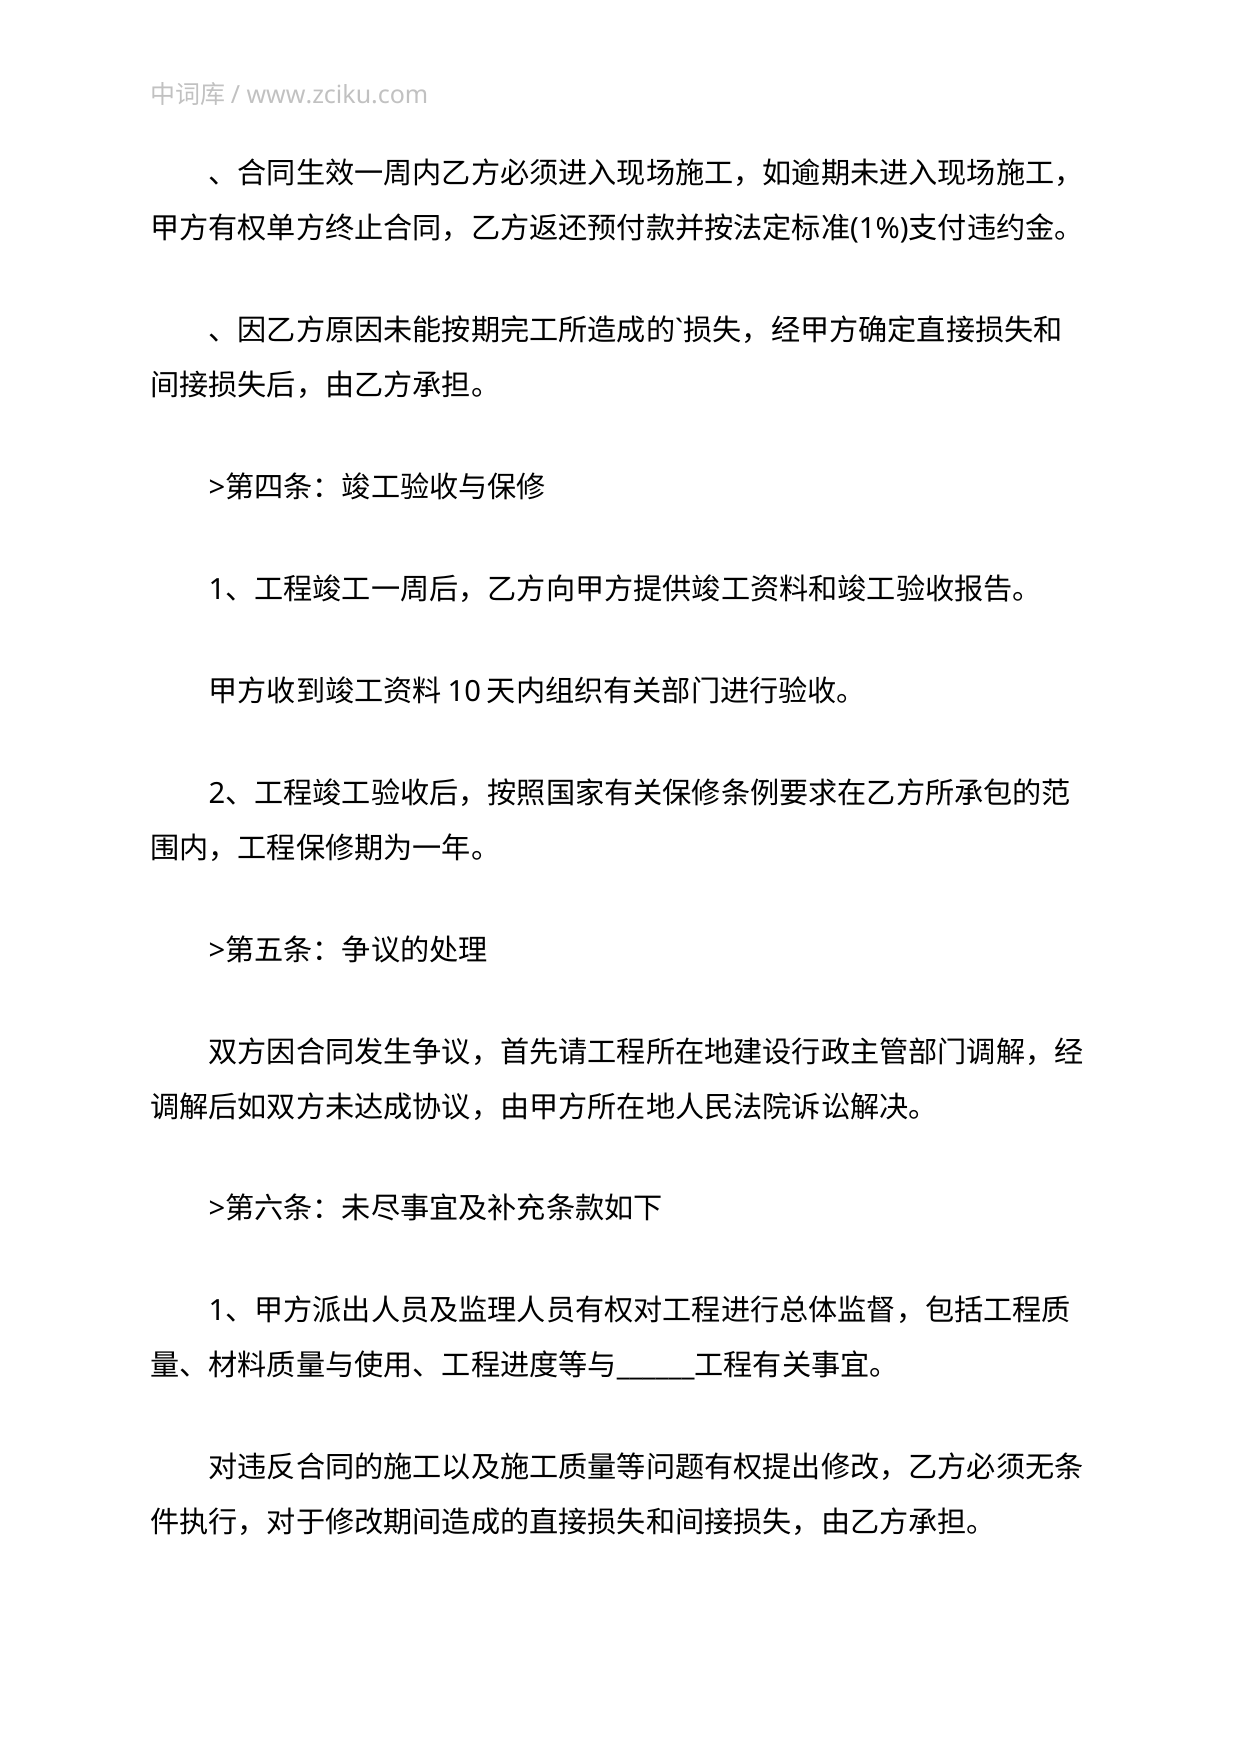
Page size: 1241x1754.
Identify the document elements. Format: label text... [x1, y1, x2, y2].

text 、因乙方原因未能按期完工所造成的`损失，经甲方确定直接损失和间接损失后，由乙方承担。 [150, 307, 1090, 404]
text 、合同生效一周内乙方必须进入现场施工，如逾期未进入现场施工，甲方有权单方终止合同，乙方返还预付款并按法定标准(1%)支付违约金。 [150, 150, 1090, 247]
text 对违反合同的施工以及施工质量等问题有权提出修改，乙方必须无条件执行，对于修改期间造成的直接损失和间接损失，由乙方承担。 [150, 1444, 1090, 1541]
text >第六条：未尽事宜及补充条款如下 [150, 1185, 1090, 1227]
text 甲方收到竣工资料10天内组织有关部门进行验收。 [150, 668, 1090, 710]
text >第四条：竣工验收与保修 [150, 464, 1090, 506]
text 1、工程竣工一周后，乙方向甲方提供竣工资料和竣工验收报告。 [150, 566, 1090, 608]
text 双方因合同发生争议，首先请工程所在地建设行政主管部门调解，经调解后如双方未达成协议，由甲方所在地人民法院诉讼解决。 [150, 1028, 1090, 1126]
text 2、工程竣工验收后，按照国家有关保修条例要求在乙方所承包的范围内，工程保修期为一年。 [150, 769, 1090, 867]
text 1、甲方派出人员及监理人员有权对工程进行总体监督，包括工程质量、材料质量与使用、工程进度等与______工程有关事宜。 [150, 1287, 1090, 1384]
text >第五条：争议的处理 [150, 926, 1090, 969]
